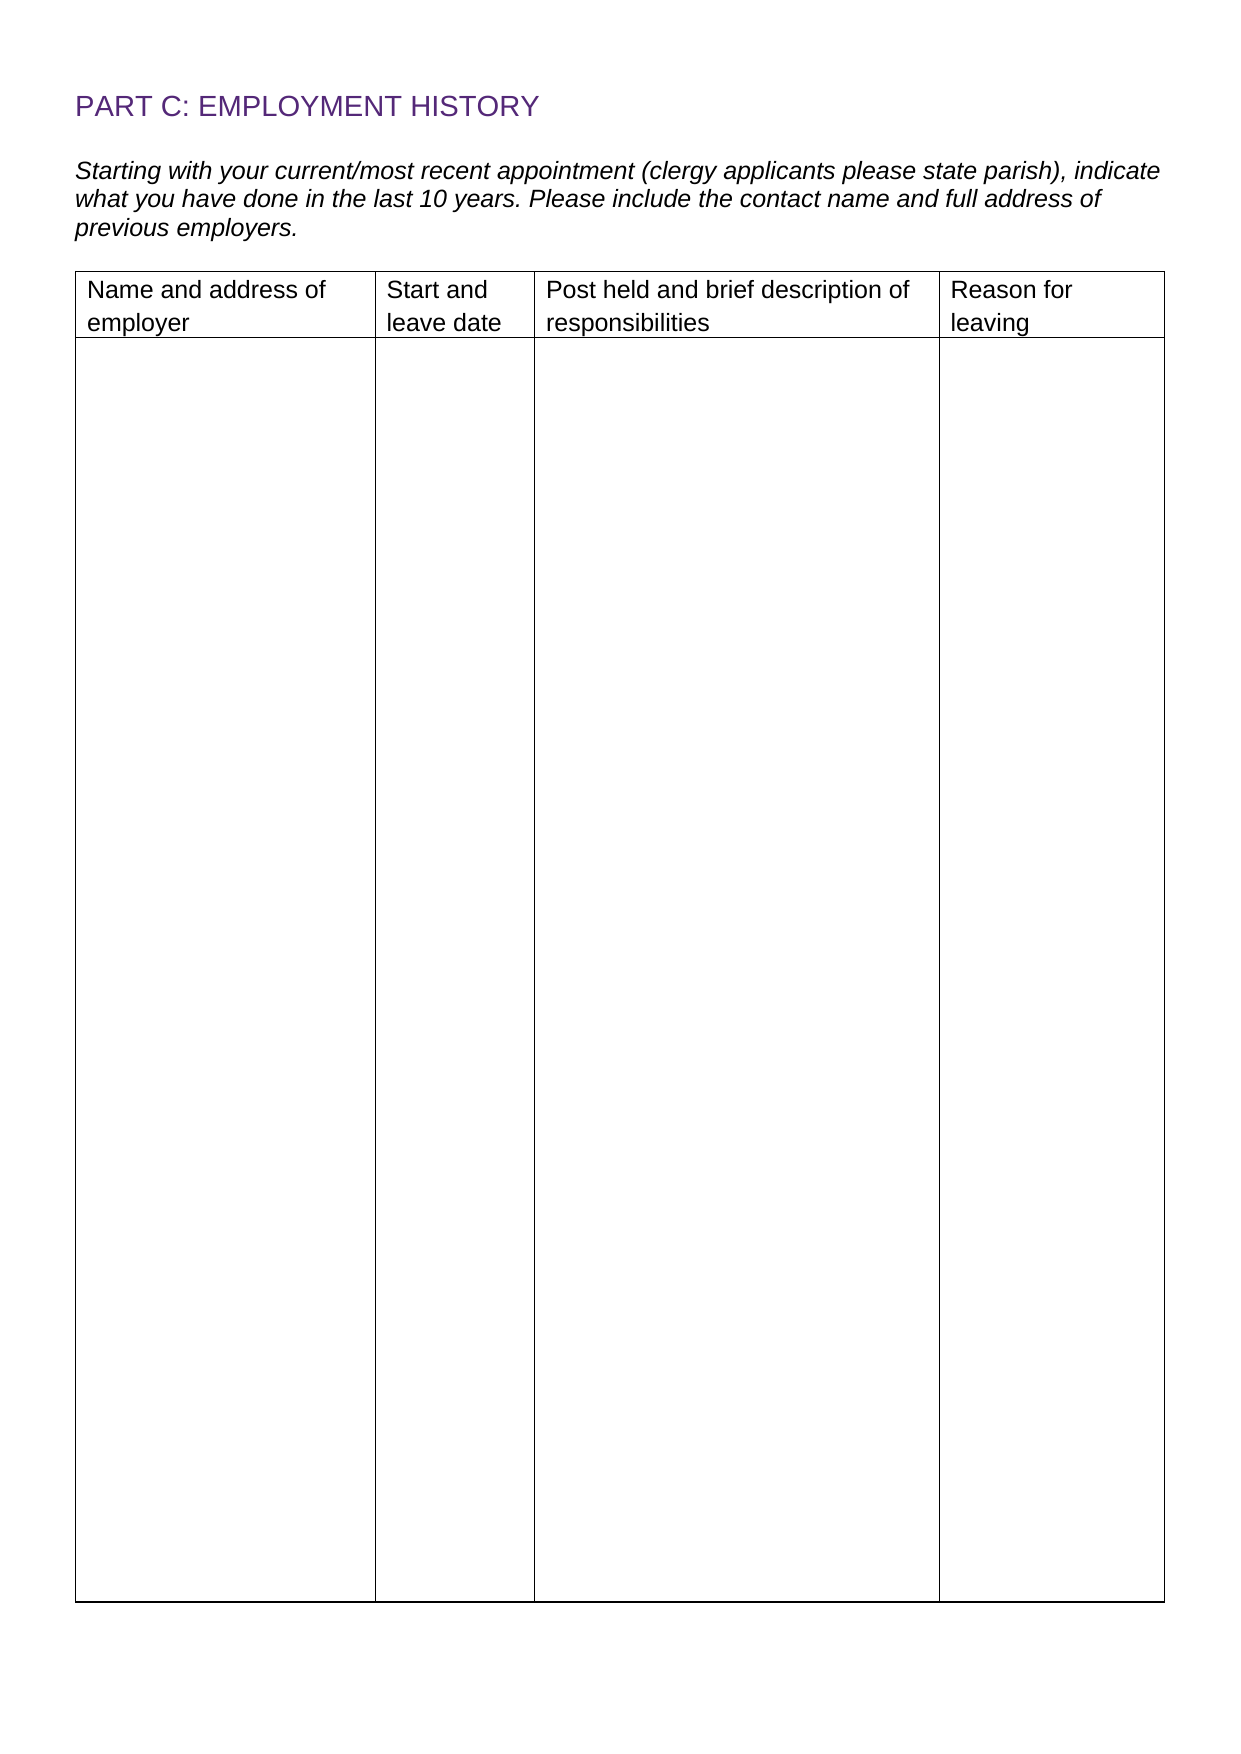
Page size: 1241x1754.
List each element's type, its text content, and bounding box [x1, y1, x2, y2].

table_cell [376, 338, 534, 1601]
table_header Reason for leaving [940, 272, 1164, 337]
table_header Start and leave date [376, 272, 534, 337]
text Starting with your current/most recent appointment (clergy applicants please state parish), indicate what you have done in the last 10 years. Please include the contact name and full address of previous employers. [75, 156, 1165, 242]
table_header Name and address of employer [76, 272, 375, 337]
table_header Post held and brief description of responsibilities [535, 272, 939, 337]
text PART C: EMPLOYMENT HISTORY [75, 89, 1165, 122]
table_cell [76, 338, 375, 1601]
table_cell [535, 338, 939, 1601]
table_cell [940, 338, 1164, 1601]
